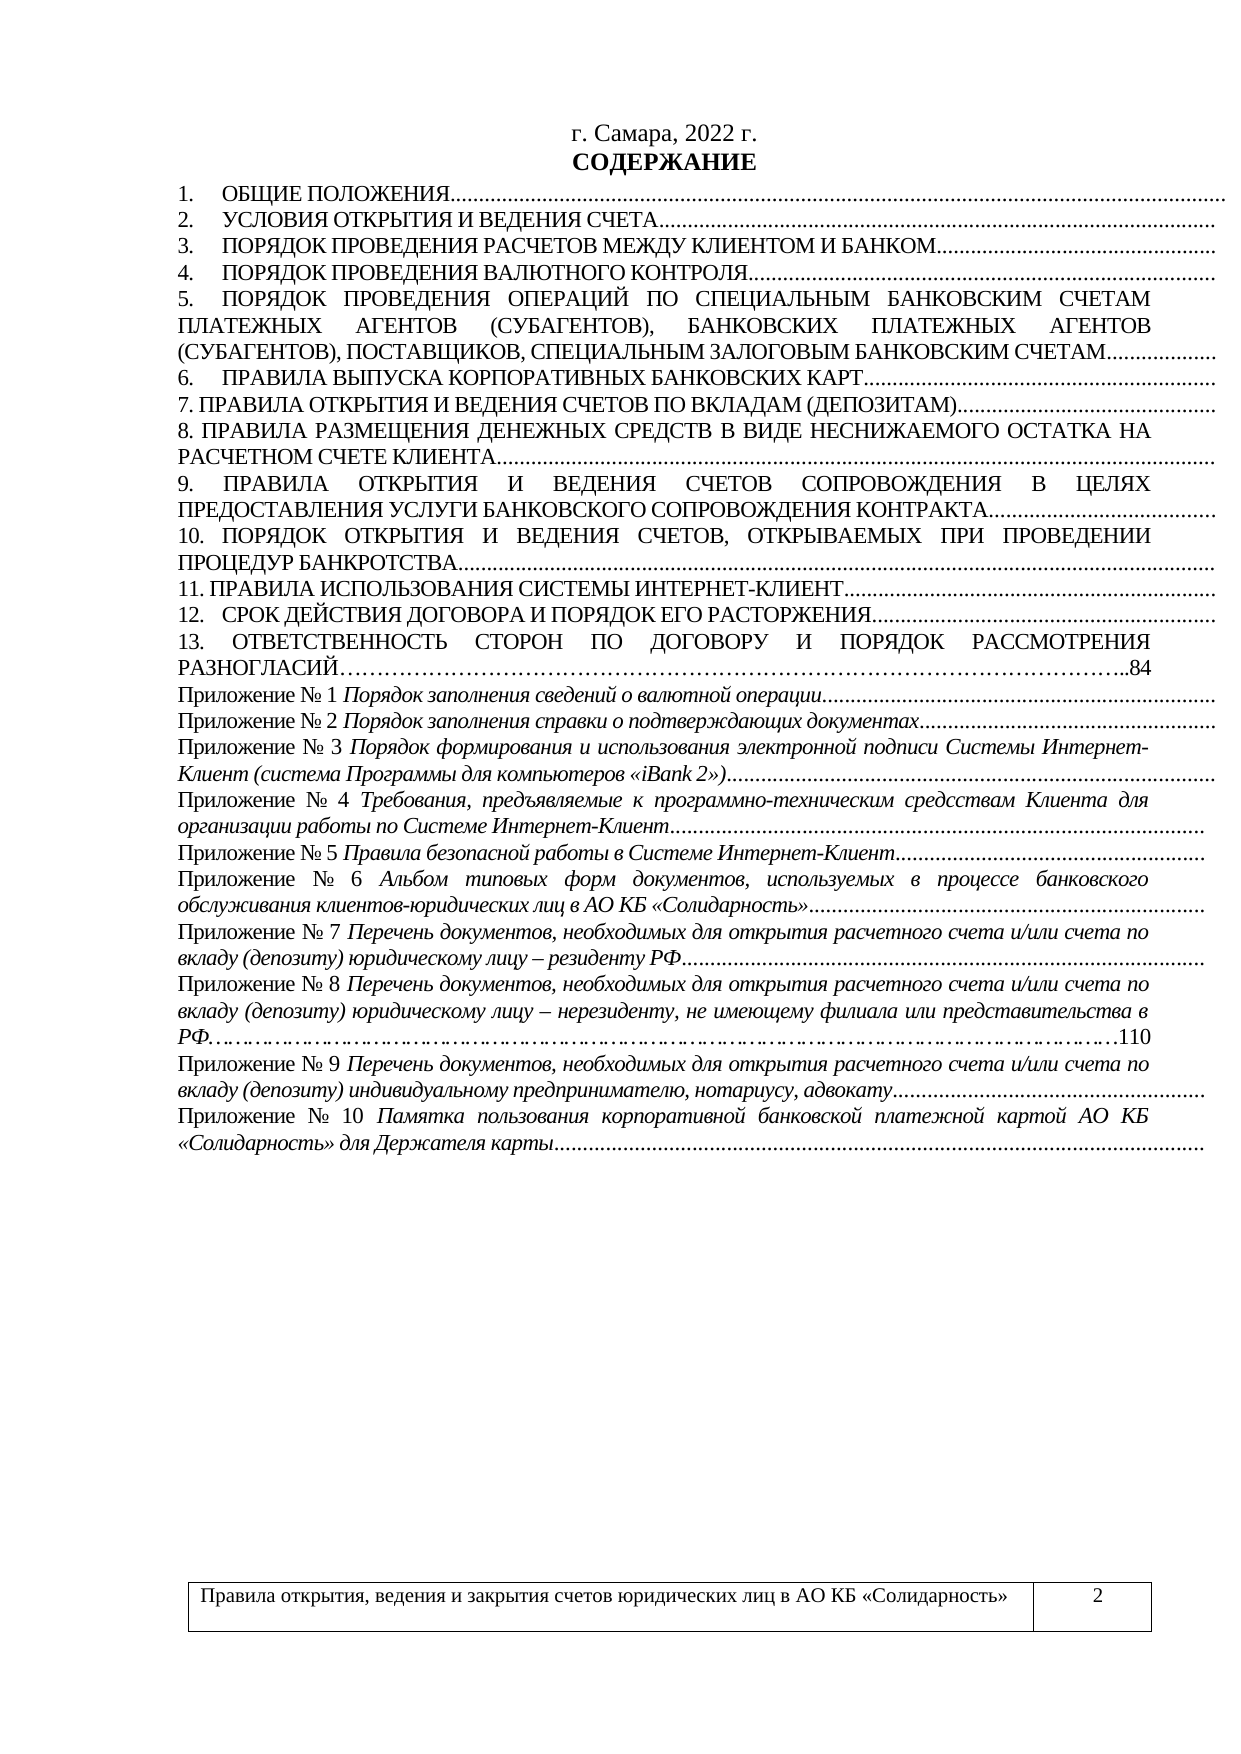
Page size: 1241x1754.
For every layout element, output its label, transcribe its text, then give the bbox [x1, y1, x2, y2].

text г. Самара, 2022 г. [177, 118, 1152, 147]
subtitle СОДЕРЖАНИЕ [177, 147, 1152, 176]
